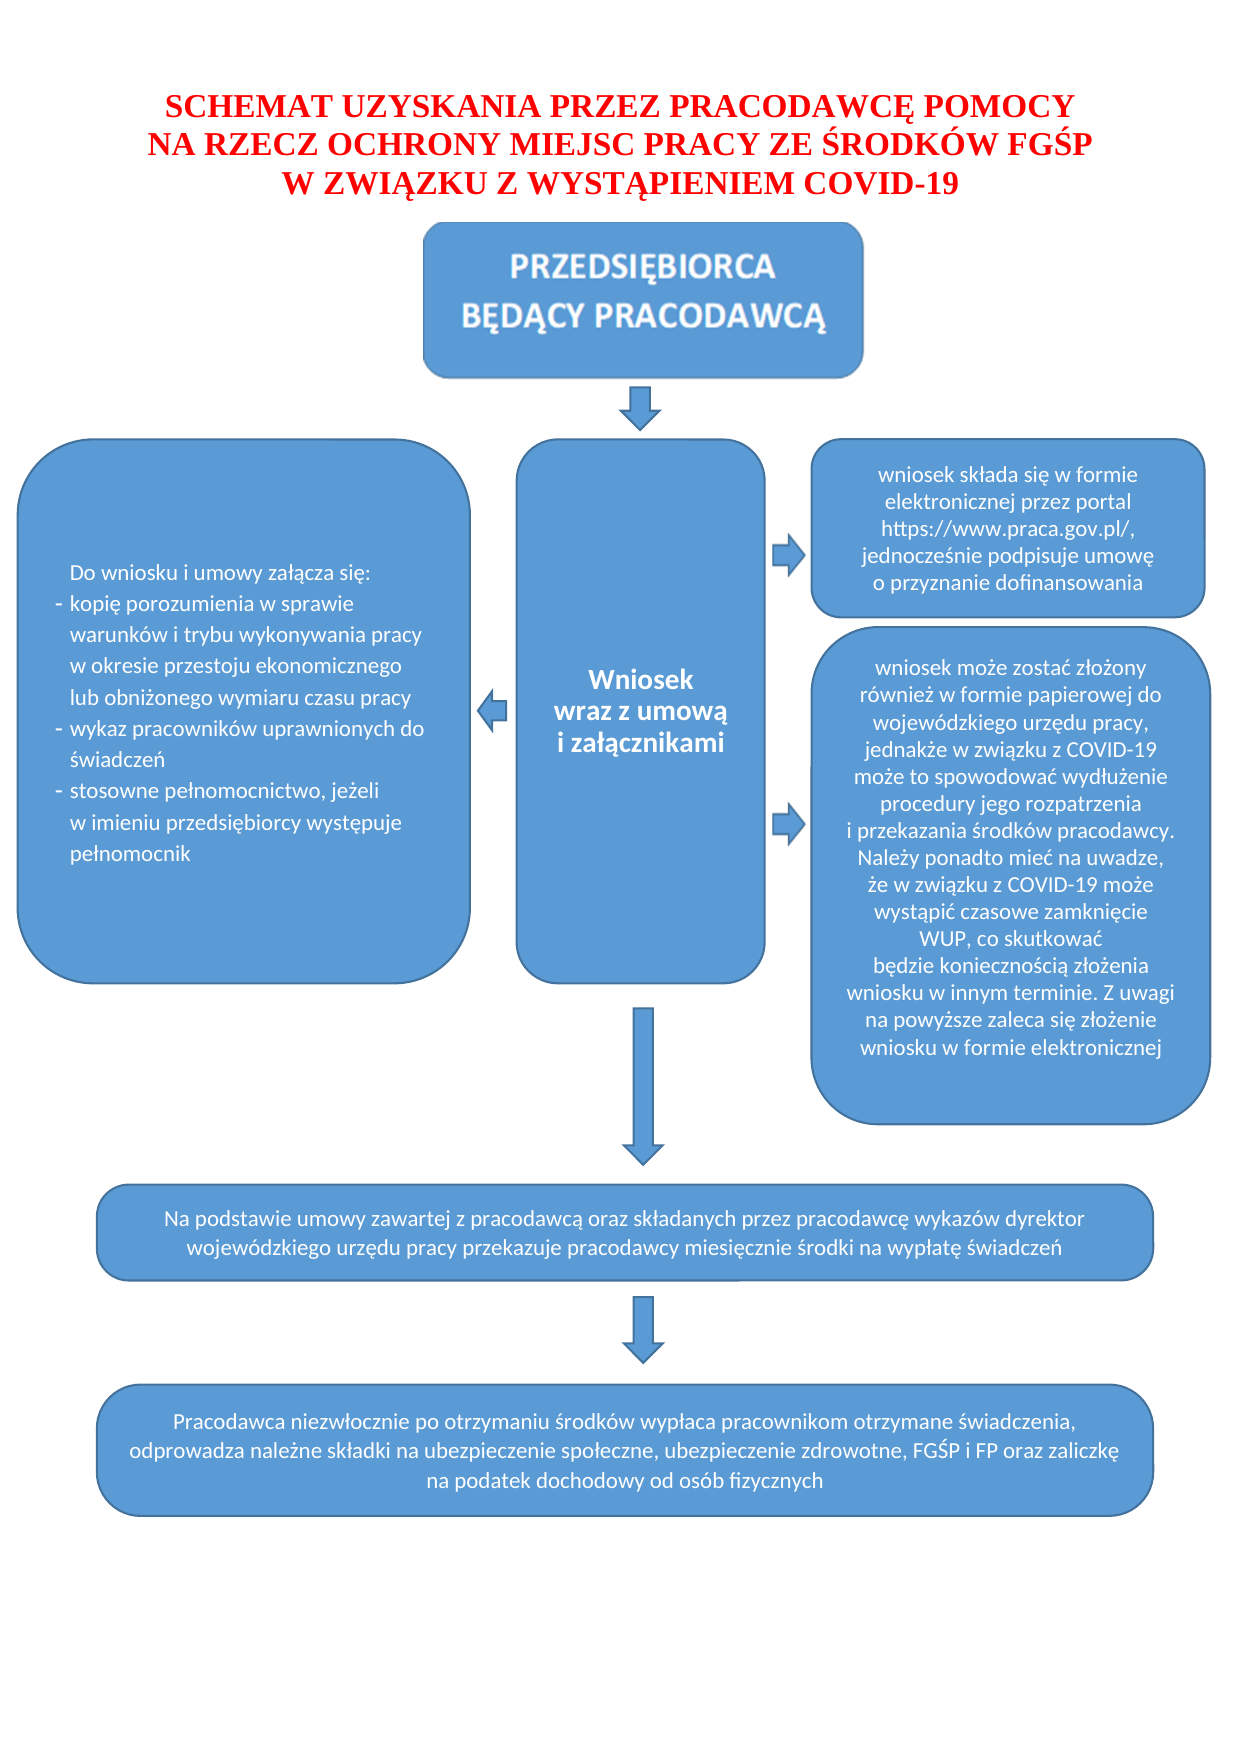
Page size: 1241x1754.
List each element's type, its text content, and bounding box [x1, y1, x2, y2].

text SCHEMAT UZYSKANIA PRZEZ PRACODAWCĘ POMOCY NA RZECZ OCHRONY MIEJSC PRACY ZE ŚRODKÓW FGŚP W ZWIĄZKU Z WYSTĄPIENIEM COVID-19 [103, 86, 1137, 201]
picture [423, 222, 867, 383]
picture [773, 802, 805, 846]
picture [773, 533, 805, 577]
